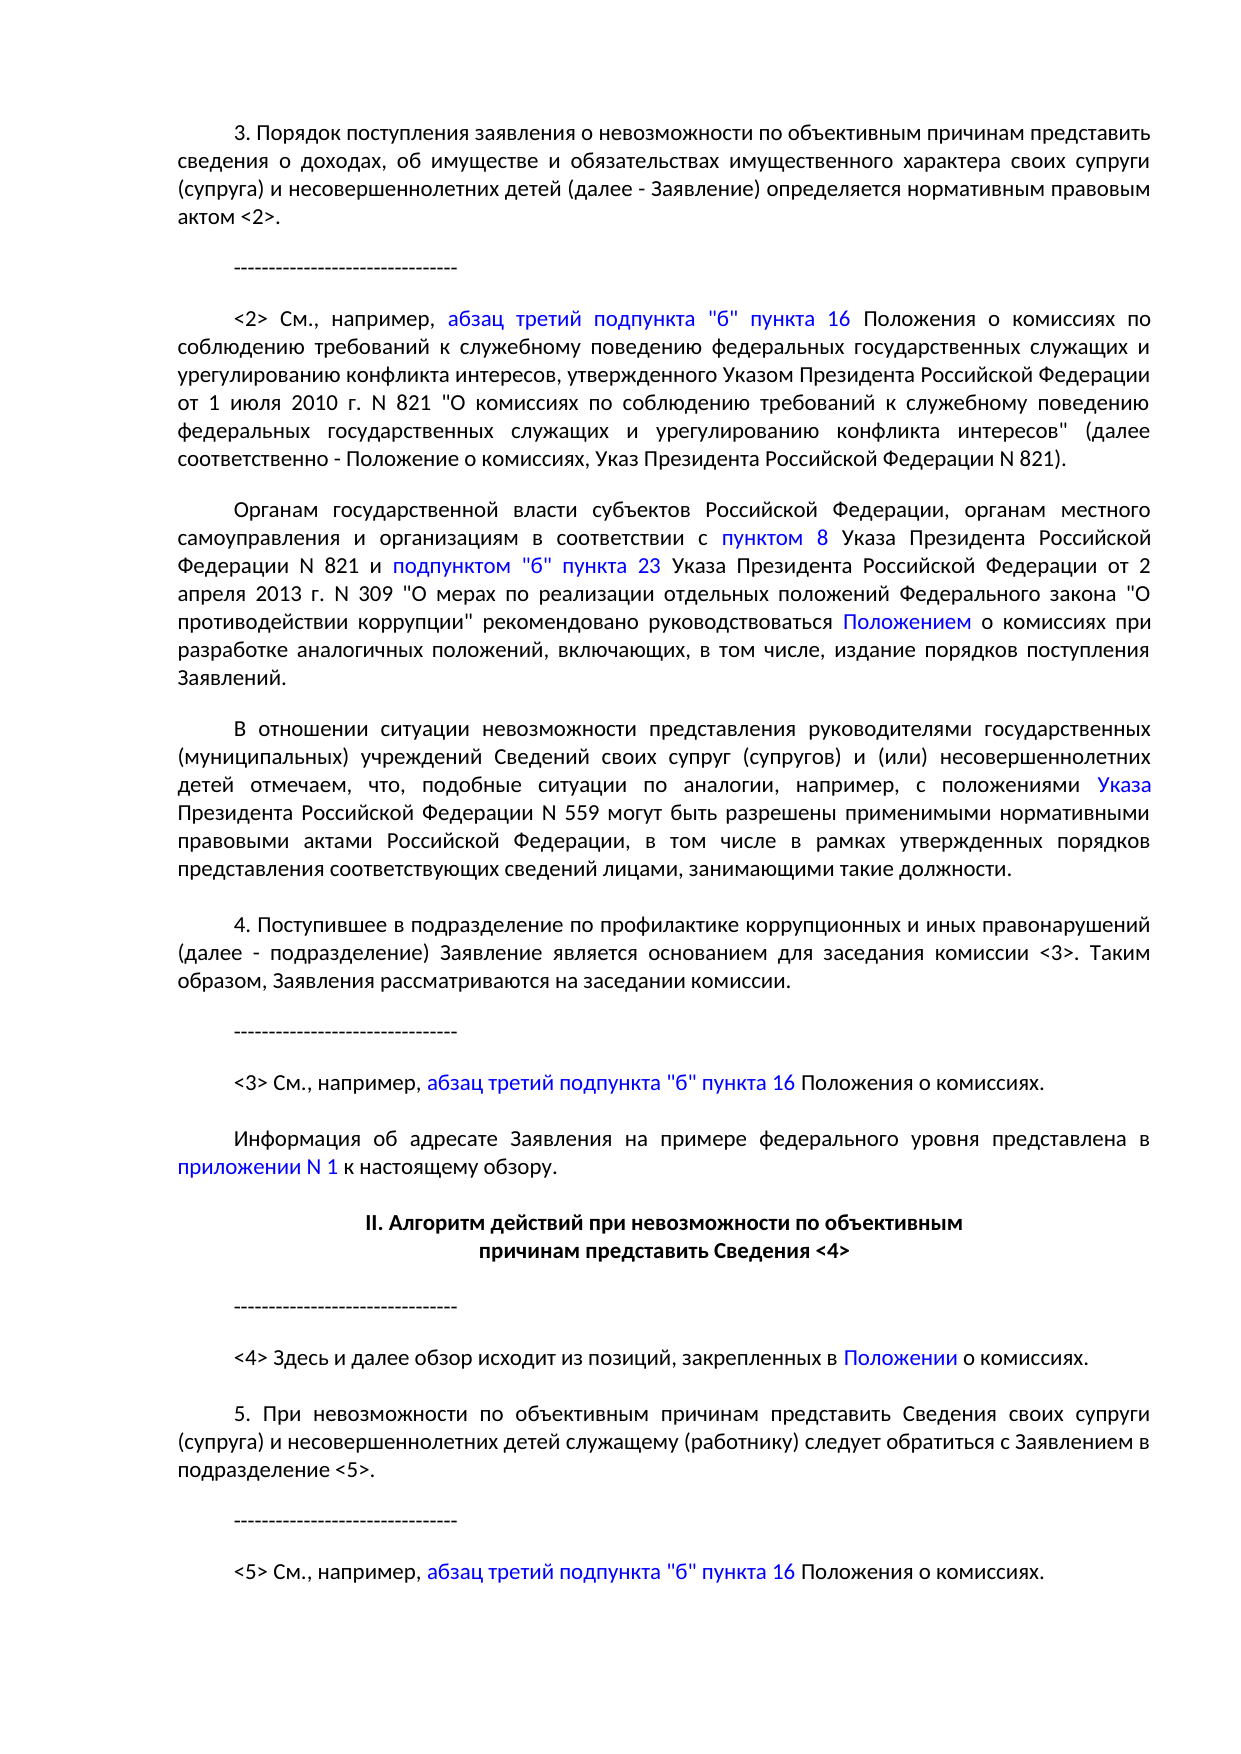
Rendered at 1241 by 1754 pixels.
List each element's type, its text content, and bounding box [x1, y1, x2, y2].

text Информация об адресате Заявления на примере федерального уровня представлена в приложении N 1 к настоящему обзору. [177, 1124, 1152, 1180]
text -------------------------------- [177, 1506, 1152, 1534]
title причинам представить Сведения <4> [177, 1236, 1152, 1264]
text <2> См., например, абзац третий подпункта "б" пункта 16 Положения о комиссиях по соблюдению требований к служебному поведению федеральных государственных служащих и урегулированию конфликта интересов, утвержденного Указом Президента Российской Федерации от 1 июля 2010 г. N 821 "О комиссиях по соблюдению требований к служебному поведению федеральных государственных служащих и урегулированию конфликта интересов" (далее соответственно - Положение о комиссиях, Указ Президента Российской Федерации N 821). [177, 304, 1152, 472]
text В отношении ситуации невозможности представления руководителями государственных (муниципальных) учреждений Сведений своих супруг (супругов) и (или) несовершеннолетних детей отмечаем, что, подобные ситуации по аналогии, например, с положениями Указа Президента Российской Федерации N 559 могут быть разрешены применимыми нормативными правовыми актами Российской Федерации, в том числе в рамках утвержденных порядков представления соответствующих сведений лицами, занимающими такие должности. [177, 714, 1152, 882]
text <5> См., например, абзац третий подпункта "б" пункта 16 Положения о комиссиях. [177, 1557, 1152, 1585]
text 4. Поступившее в подразделение по профилактике коррупционных и иных правонарушений (далее - подразделение) Заявление является основанием для заседания комиссии <3>. Таким образом, Заявления рассматриваются на заседании комиссии. [177, 910, 1152, 994]
text <3> См., например, абзац третий подпункта "б" пункта 16 Положения о комиссиях. [177, 1068, 1152, 1096]
text 5. При невозможности по объективным причинам представить Сведения своих супруги (супруга) и несовершеннолетних детей служащему (работнику) следует обратиться с Заявлением в подразделение <5>. [177, 1399, 1152, 1483]
text Органам государственной власти субъектов Российской Федерации, органам местного самоуправления и организациям в соответствии с пунктом 8 Указа Президента Российской Федерации N 821 и подпунктом "б" пункта 23 Указа Президента Российской Федерации от 2 апреля 2013 г. N 309 "О мерах по реализации отдельных положений Федерального закона "О противодействии коррупции" рекомендовано руководствоваться Положением о комиссиях при разработке аналогичных положений, включающих, в том числе, издание порядков поступления Заявлений. [177, 495, 1152, 691]
text 3. Порядок поступления заявления о невозможности по объективным причинам представить сведения о доходах, об имуществе и обязательствах имущественного характера своих супруги (супруга) и несовершеннолетних детей (далее - Заявление) определяется нормативным правовым актом <2>. [177, 118, 1152, 230]
text -------------------------------- [177, 1292, 1152, 1320]
text <4> Здесь и далее обзор исходит из позиций, закрепленных в Положении о комиссиях. [177, 1343, 1152, 1371]
text -------------------------------- [177, 253, 1152, 281]
text -------------------------------- [177, 1017, 1152, 1045]
title II. Алгоритм действий при невозможности по объективным [177, 1208, 1152, 1236]
